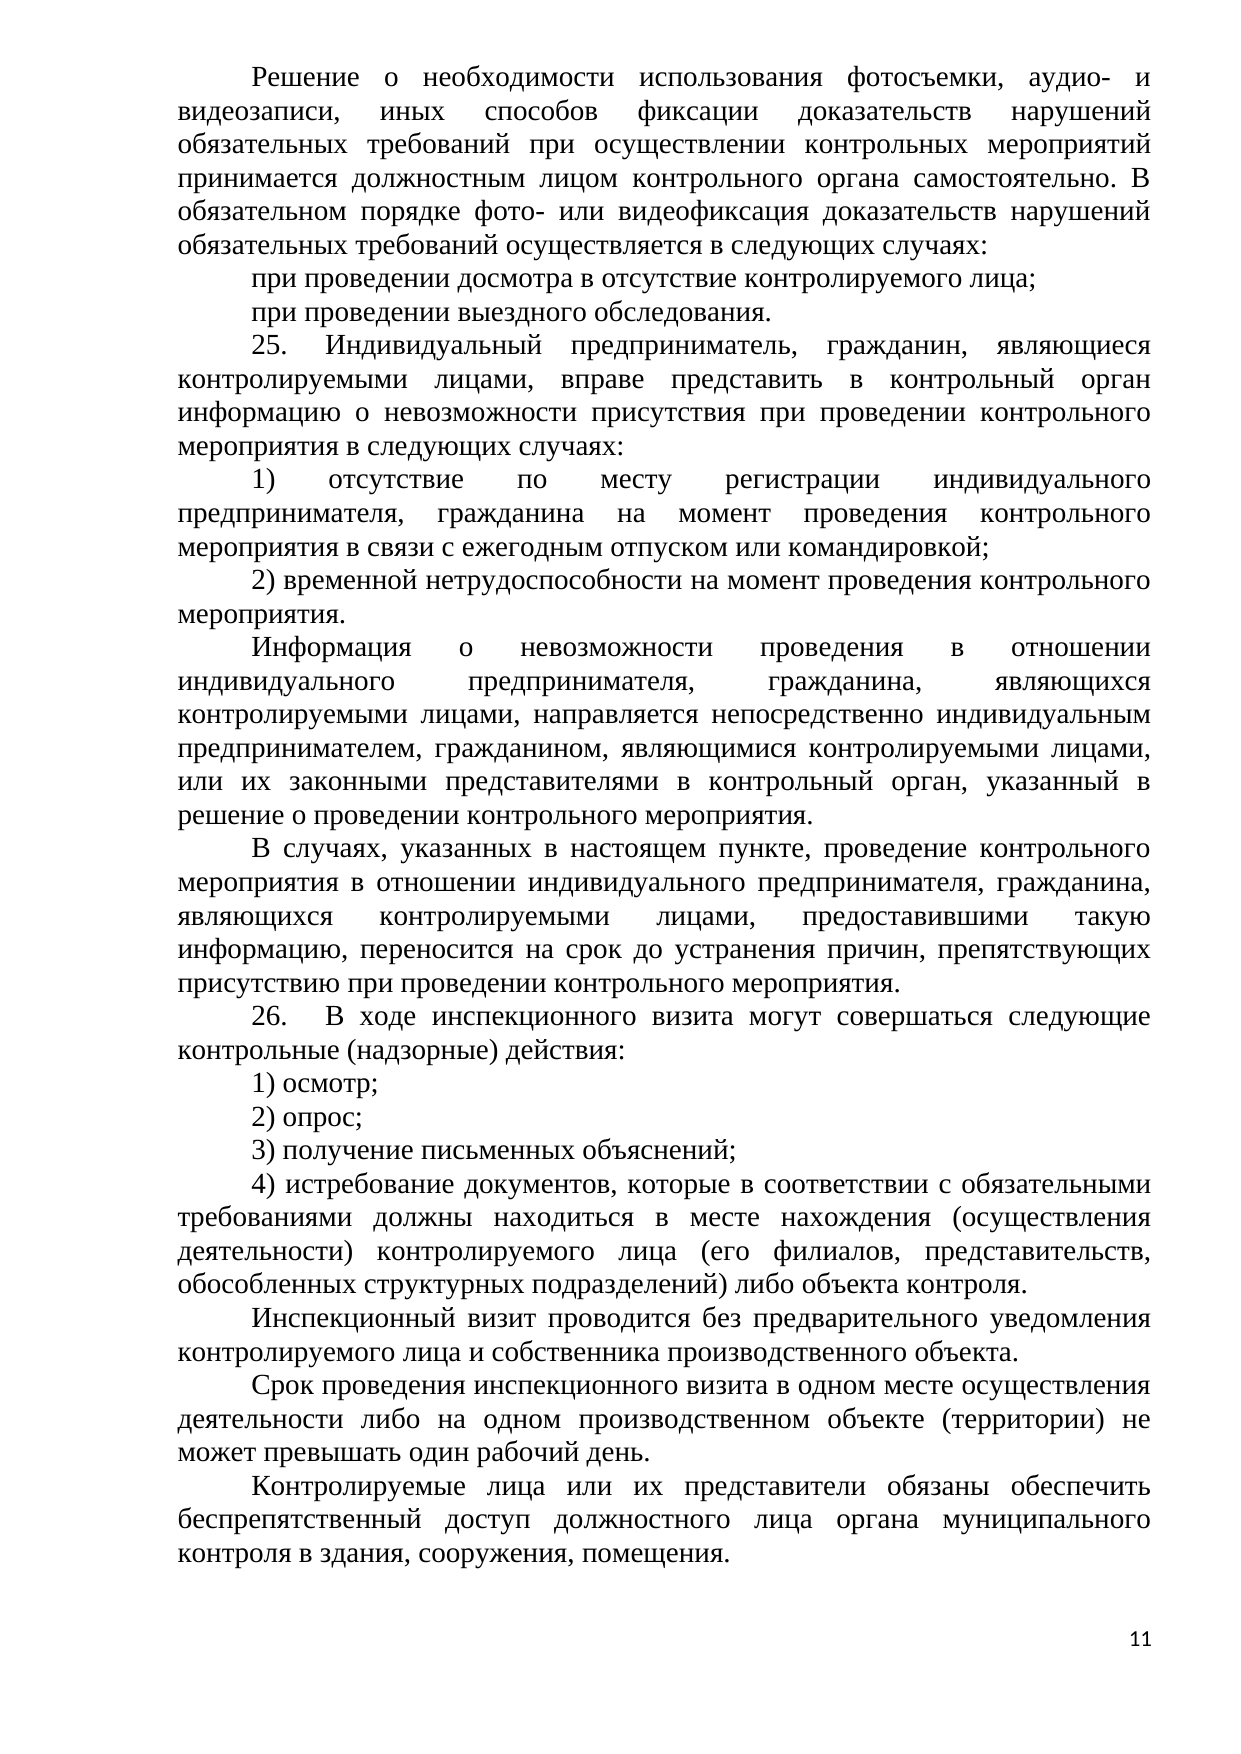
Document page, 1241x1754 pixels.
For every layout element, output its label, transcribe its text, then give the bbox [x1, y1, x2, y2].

text Инспекционный визит проводится без предварительного уведомления контролируемого лица и собственника производственного объекта. [177, 1300, 1152, 1367]
list Индивидуальный предприниматель, гражданин, являющиеся контролируемыми лицами, вправе представить в контрольный орган информацию о невозможности присутствия при проведении контрольного мероприятия в следующих случаях: [177, 327, 1152, 462]
text Контролируемые лица или их представители обязаны обеспечить беспрепятственный доступ должностного лица органа муниципального контроля в здания, сооружения, помещения. [177, 1468, 1152, 1568]
text Срок проведения инспекционного визита в одном месте осуществления деятельности либо на одном производственном объекте (территории) не может превышать один рабочий день. [177, 1367, 1152, 1468]
text 4) истребование документов, которые в соответствии с обязательными требованиями должны находиться в месте нахождения (осуществления деятельности) контролируемого лица (его филиалов, представительств, обособленных структурных подразделений) либо объекта контроля. [177, 1166, 1152, 1300]
text Информация о невозможности проведения в отношении индивидуального предпринимателя, гражданина, являющихся контролируемыми лицами, направляется непосредственно индивидуальным предпринимателем, гражданином, являющимися контролируемыми лицами, или их законными представителями в контрольный орган, указанный в решение о проведении контрольного мероприятия. [177, 629, 1152, 831]
text при проведении выездного обследования. [177, 294, 1152, 327]
text при проведении досмотра в отсутствие контролируемого лица; [177, 260, 1152, 294]
text 1) отсутствие по месту регистрации индивидуального предпринимателя, гражданина на момент проведения контрольного мероприятия в связи с ежегодным отпуском или командировкой; [177, 462, 1152, 562]
text 2) опрос; [177, 1099, 1152, 1132]
list В ходе инспекционного визита могут совершаться следующие контрольные (надзорные) действия: [177, 998, 1152, 1065]
text В случаях, указанных в настоящем пункте, проведение контрольного мероприятия в отношении индивидуального предпринимателя, гражданина, являющихся контролируемыми лицами, предоставившими такую информацию, переносится на срок до устранения причин, препятствующих присутствию при проведении контрольного мероприятия. [177, 831, 1152, 998]
text 1) осмотр; [177, 1065, 1152, 1099]
text Решение о необходимости использования фотосъемки, аудио- и видеозаписи, иных способов фиксации доказательств нарушений обязательных требований при осуществлении контрольных мероприятий принимается должностным лицом контрольного органа самостоятельно. В обязательном порядке фото- или видеофиксация доказательств нарушений обязательных требований осуществляется в следующих случаях: [177, 59, 1152, 260]
text 2) временной нетрудоспособности на момент проведения контрольного мероприятия. [177, 562, 1152, 629]
text 3) получение письменных объяснений; [177, 1132, 1152, 1166]
